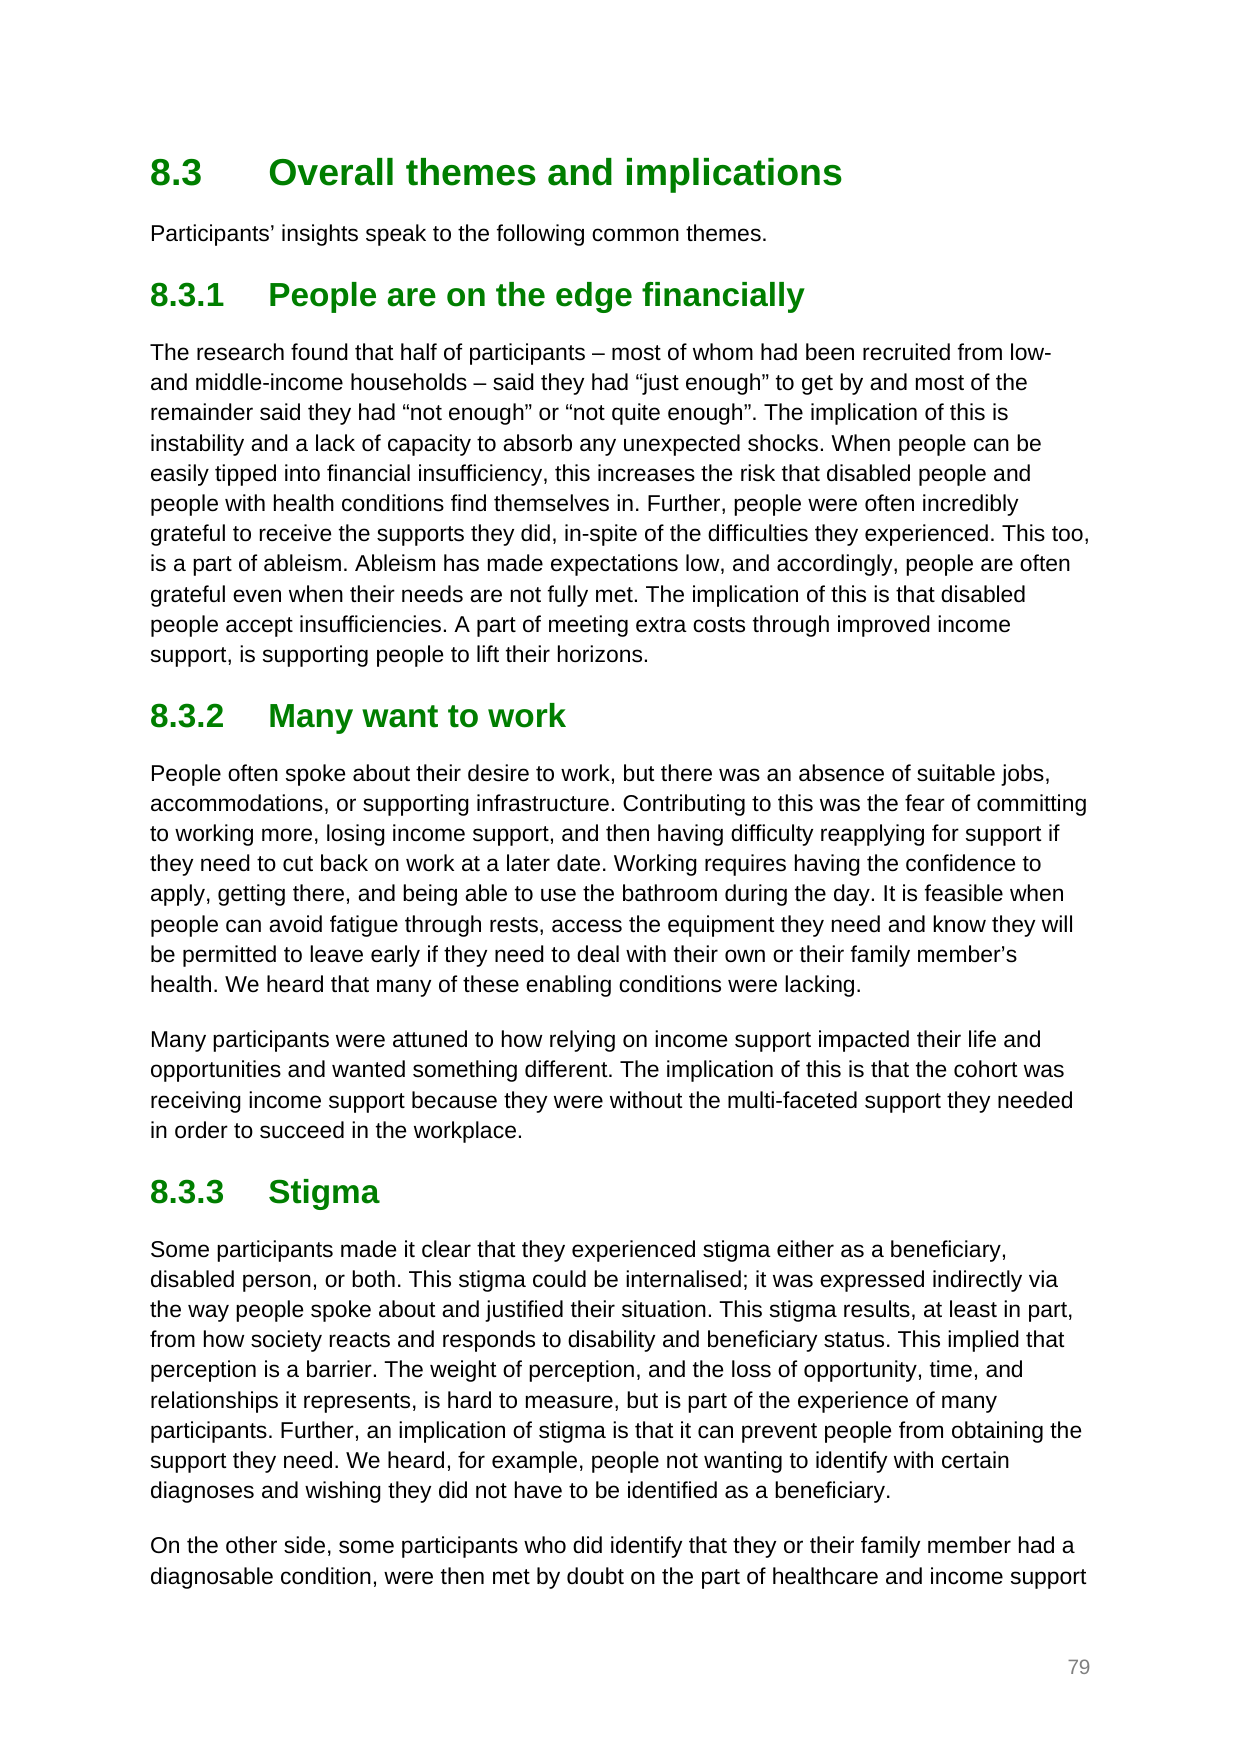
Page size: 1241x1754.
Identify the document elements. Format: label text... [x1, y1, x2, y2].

text Participants’ insights speak to the following common themes. [150, 220, 1090, 247]
text People often spoke about their desire to work, but there was an absence of suitable jobs, accommodations, or supporting infrastructure. Contributing to this was the fear of committing to working more, losing income support, and then having difficulty reapplying for support if they need to cut back on work at a later date. Working requires having the confidence to apply, getting there, and being able to use the bathroom during the day. It is feasible when people can avoid fatigue through rests, access the equipment they need and know they will be permitted to leave early if they need to deal with their own or their family member’s health. We heard that many of these enabling conditions were lacking. [150, 759, 1090, 997]
text Some participants made it clear that they experienced stigma either as a beneficiary, disabled person, or both. This stigma could be internalised; it was expressed indirectly via the way people spoke about and justified their situation. This stigma results, at least in part, from how society reacts and responds to disability and beneficiary status. This implied that perception is a barrier. The weight of perception, and the loss of opportunity, time, and relationships it represents, is hard to measure, but is part of the experience of many participants. Further, an implication of stigma is that it can prevent people from obtaining the support they need. We heard, for example, people not wanting to identify with certain diagnoses and wishing they did not have to be identified as a beneficiary. [150, 1236, 1090, 1503]
subtitle Stigma [150, 1172, 1090, 1211]
text Many participants were attuned to how relying on income support impacted their life and opportunities and wanted something different. The implication of this is that the cohort was receiving income support because they were without the multi-faceted support they needed in order to succeed in the workplace. [150, 1026, 1090, 1143]
subtitle Overall themes and implications [150, 150, 1090, 193]
text The research found that half of participants – most of whom had been recruited from low- and middle-income households – said they had “just enough” to get by and most of the remainder said they had “not enough” or “not quite enough”. The implication of this is instability and a lack of capacity to absorb any unexpected shocks. When people can be easily tipped into financial insufficiency, this increases the risk that disabled people and people with health conditions find themselves in. Further, people were often incredibly grateful to receive the supports they did, in-spite of the difficulties they experienced. This too, is a part of ableism. Ableism has made expectations low, and accordingly, people are often grateful even when their needs are not fully met. The implication of this is that disabled people accept insufficiencies. A part of meeting extra costs through improved income support, is supporting people to lift their horizons. [150, 339, 1090, 667]
subtitle Many want to work [150, 696, 1090, 734]
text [150, 1532, 1090, 1589]
subtitle People are on the edge financially [150, 275, 1090, 314]
